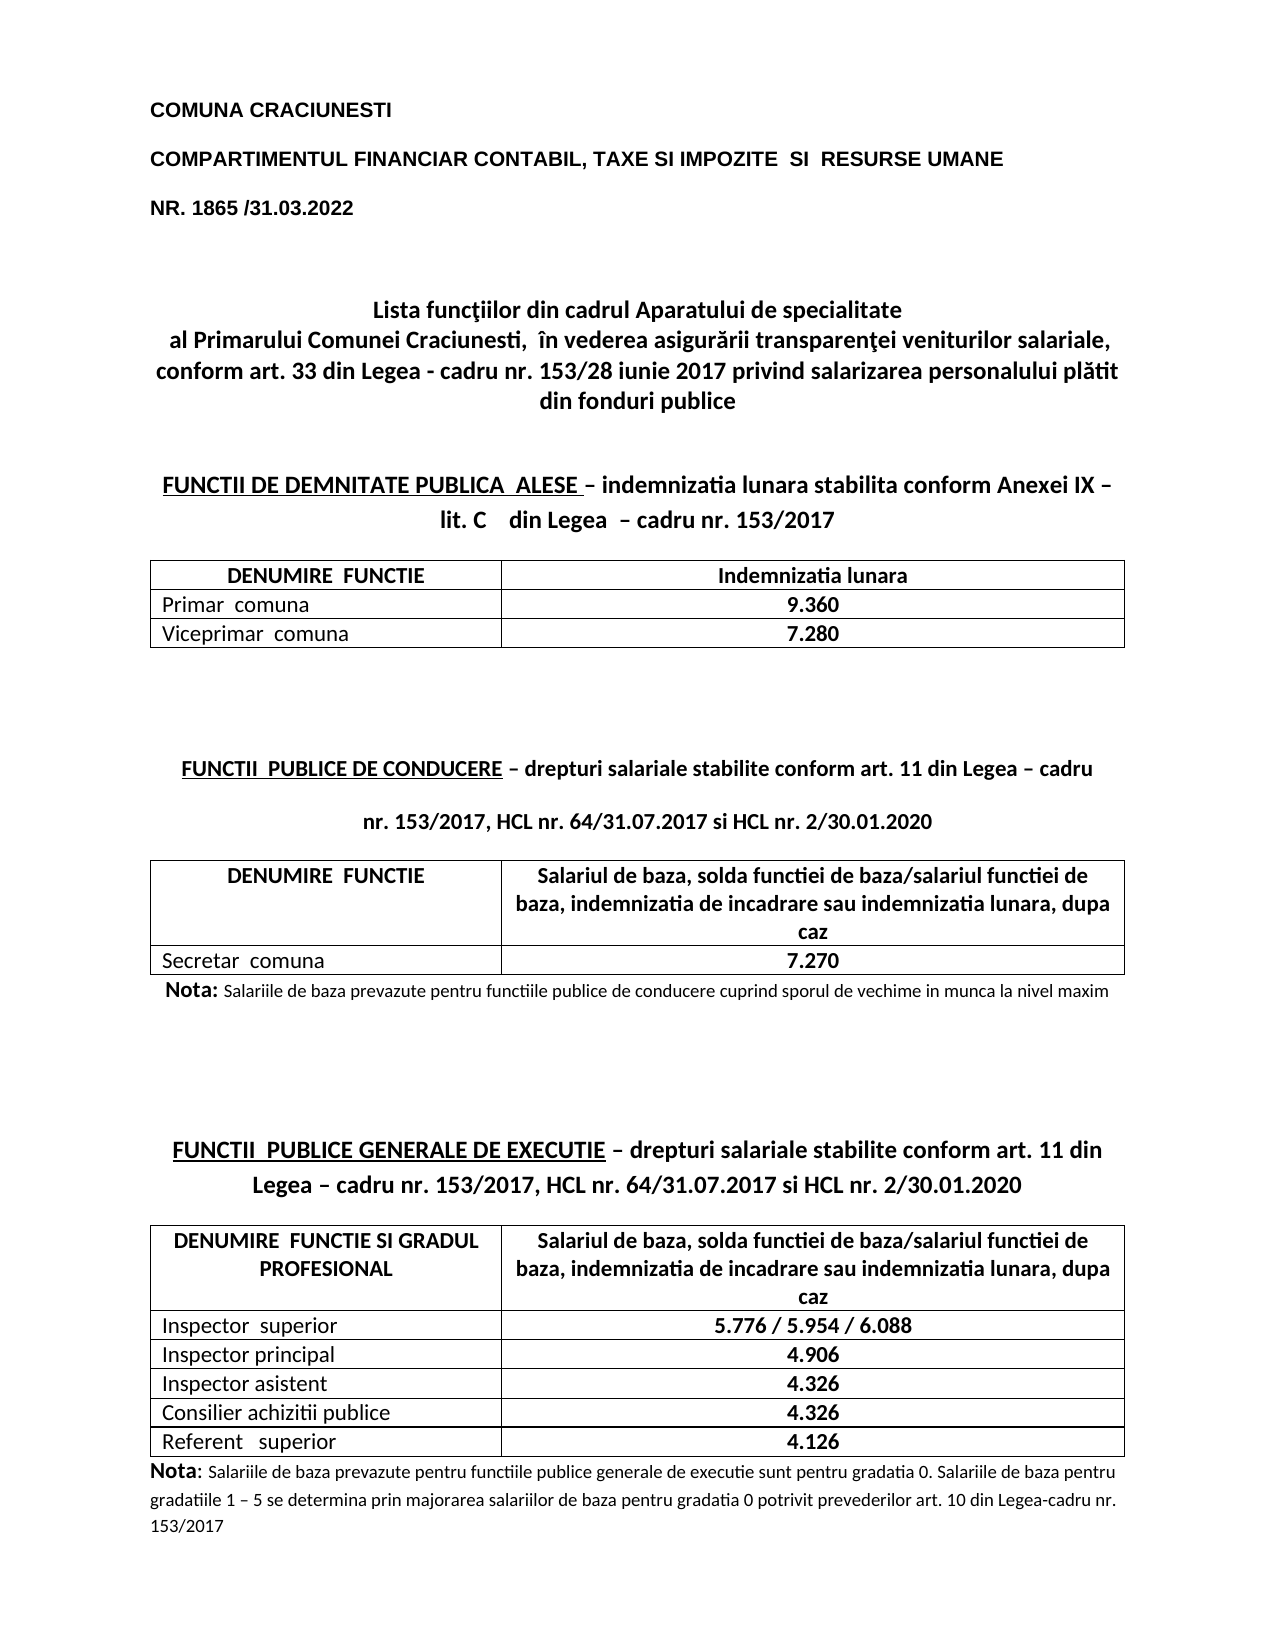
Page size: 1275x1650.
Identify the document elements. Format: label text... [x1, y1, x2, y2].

table_cell Inspector superior [151, 1311, 501, 1339]
table_cell 7.280 [502, 619, 1124, 647]
table_header Salariul de baza, solda functiei de baza/salariul functiei de baza, indemnizatia de incadrare sau indemnizatia lunara, dupa caz [502, 1226, 1124, 1310]
table_cell Primar comuna [151, 590, 501, 618]
text nr. 153/2017, HCL nr. 64/31.07.2017 si HCL nr. 2/30.01.2020 [150, 807, 1125, 835]
text COMUNA CRACIUNESTI [150, 98, 1125, 122]
text Lista funcţiilor din cadrul Aparatului de specialitate al Primarului Comunei Craciunesti, în vederea asigurării transparenţei veniturilor salariale, conform art. 33 din Legea - cadru nr. 153/28 iunie 2017 privind salarizarea personalului plătit din fonduri publice [150, 294, 1125, 444]
table_header Salariul de baza, solda functiei de baza/salariul functiei de baza, indemnizatia de incadrare sau indemnizatia lunara, dupa caz [502, 861, 1124, 945]
table_header DENUMIRE FUNCTIE [151, 861, 501, 945]
text FUNCTII DE DEMNITATE PUBLICA ALESE – indemnizatia lunara stabilita conform Anexei IX – lit. C din Legea – cadru nr. 153/2017 [150, 469, 1125, 534]
table_cell 7.270 [502, 946, 1124, 974]
table_cell Inspector asistent [151, 1369, 501, 1397]
text FUNCTII PUBLICE GENERALE DE EXECUTIE – drepturi salariale stabilite conform art. 11 din Legea – cadru nr. 153/2017, HCL nr. 64/31.07.2017 si HCL nr. 2/30.01.2020 [150, 1134, 1125, 1200]
table_cell Viceprimar comuna [151, 619, 501, 647]
table_cell 4.326 [502, 1369, 1124, 1397]
table_cell 5.776 / 5.954 / 6.088 [502, 1311, 1124, 1339]
table_cell Secretar comuna [151, 946, 501, 974]
text FUNCTII PUBLICE DE CONDUCERE – drepturi salariale stabilite conform art. 11 din Legea – cadru [150, 754, 1125, 782]
text Nota: Salariile de baza prevazute pentru functiile publice de conducere cuprind sporul de vechime in munca la nivel maxim [150, 975, 1125, 1003]
table_cell 9.360 [502, 590, 1124, 618]
table_cell Inspector principal [151, 1340, 501, 1368]
text NR. 1865 /31.03.2022 [150, 196, 1125, 220]
table_cell 4.906 [502, 1340, 1124, 1368]
table_cell Consilier achizitii publice [151, 1399, 501, 1426]
table_header DENUMIRE FUNCTIE [151, 561, 501, 589]
table_cell 4.326 [502, 1399, 1124, 1426]
table_header Indemnizatia lunara [502, 561, 1124, 589]
text COMPARTIMENTUL FINANCIAR CONTABIL, TAXE SI IMPOZITE SI RESURSE UMANE [150, 147, 1125, 171]
table_cell 4.126 [502, 1428, 1124, 1456]
table_header DENUMIRE FUNCTIE SI GRADUL PROFESIONAL [151, 1226, 501, 1310]
table_cell Referent superior [151, 1428, 501, 1456]
text Nota: Salariile de baza prevazute pentru functiile publice generale de executie sunt pentru gradatia 0. Salariile de baza pentru gradatiile 1 – 5 se determina prin majorarea salariilor de baza pentru gradatia 0 potrivit prevederilor art. 10 din Legea-cadru nr. 153/2017 [150, 1457, 1125, 1537]
